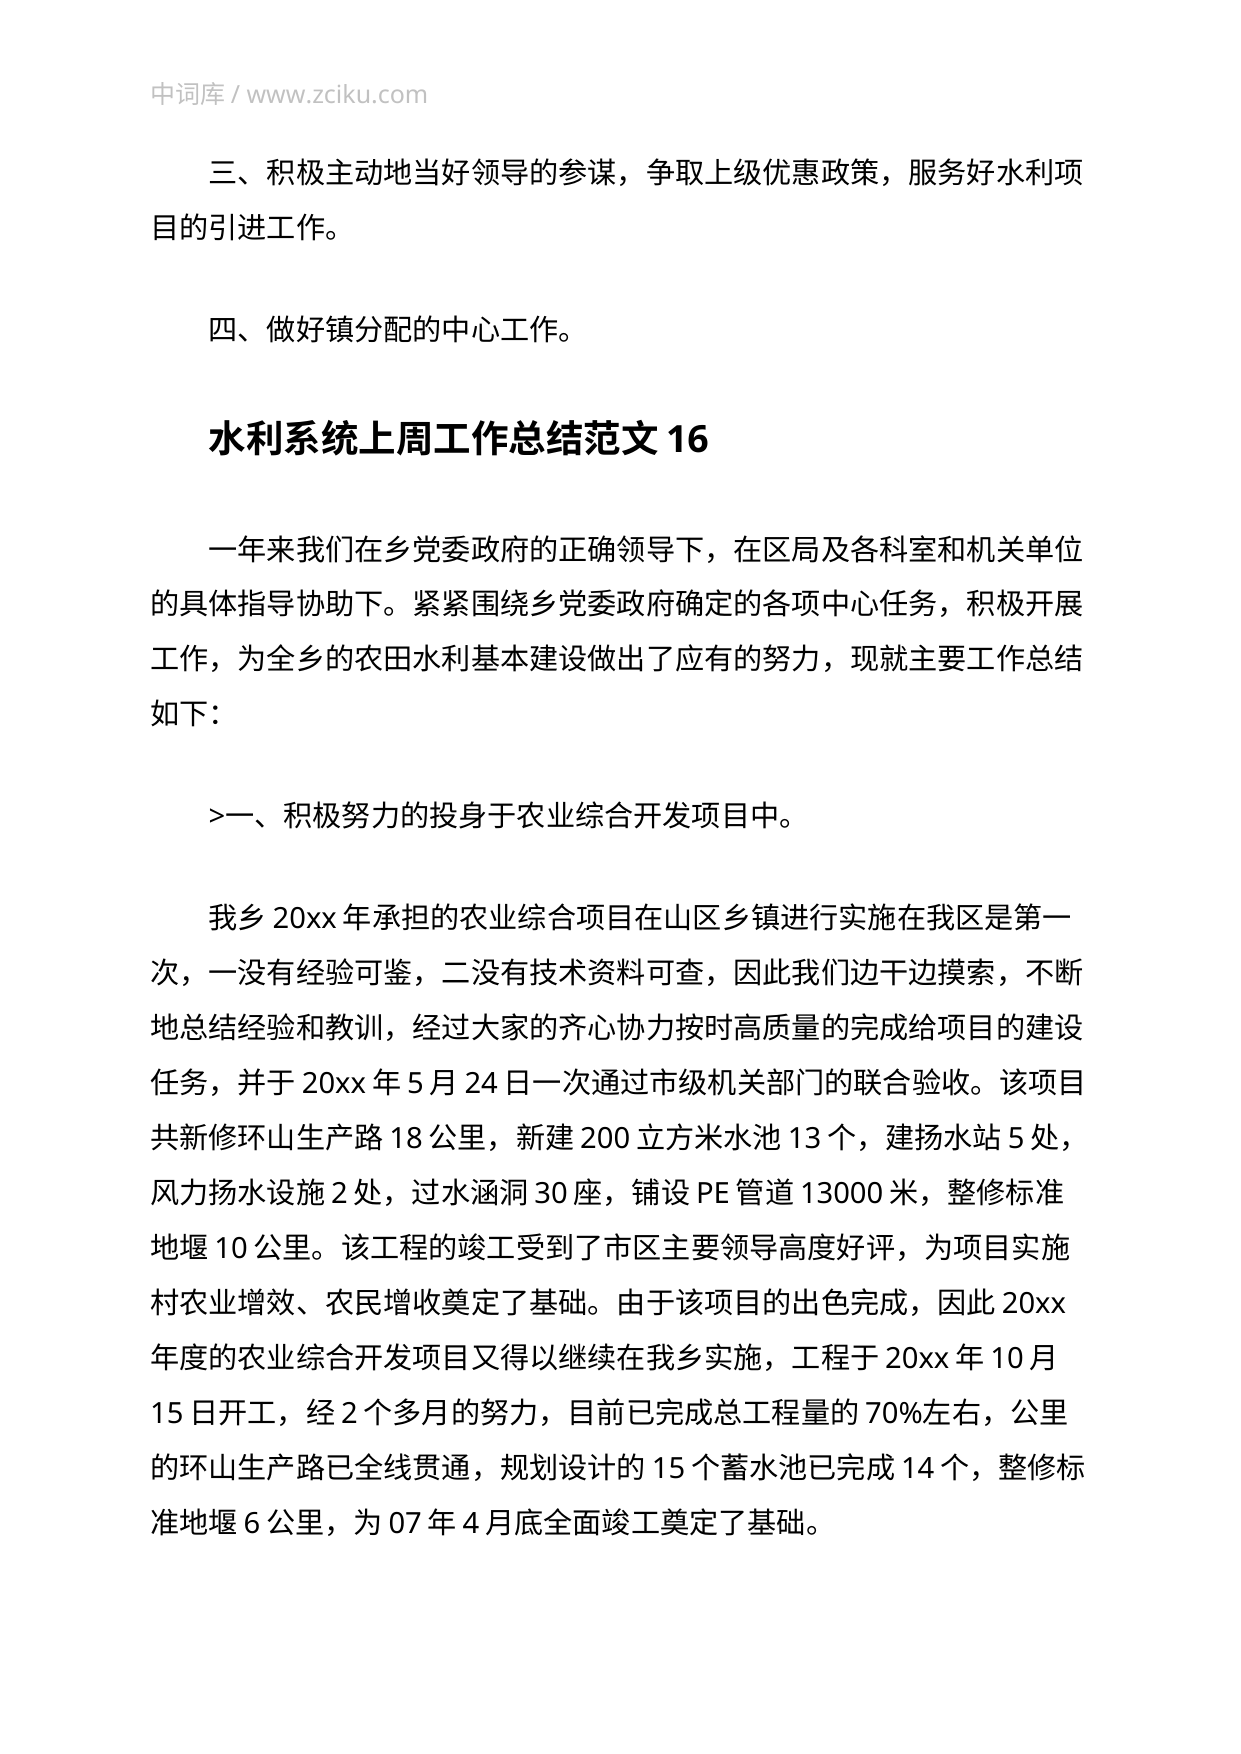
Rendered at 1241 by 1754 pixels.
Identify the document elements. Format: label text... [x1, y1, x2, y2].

text 我乡20xx年承担的农业综合项目在山区乡镇进行实施在我区是第一次，一没有经验可鉴，二没有技术资料可查，因此我们边干边摸索，不断地总结经验和教训，经过大家的齐心协力按时高质量的完成给项目的建设任务，并于20xx年5月24日一次通过市级机关部门的联合验收。该项目共新修环山生产路18公里，新建200立方米水池13个，建扬水站5处，风力扬水设施2处，过水涵洞30座，铺设PE管道13000米，整修标准地堰10公里。该工程的竣工受到了市区主要领导高度好评，为项目实施村农业增效、农民增收奠定了基础。由于该项目的出色完成，因此20xx年度的农业综合开发项目又得以继续在我乡实施，工程于20xx年10月15日开工，经2个多月的努力，目前已完成总工程量的70%左右，公里的环山生产路已全线贯通，规划设计的15个蓄水池已完成14个，整修标准地堰6公里，为07年4月底全面竣工奠定了基础。 [150, 894, 1090, 1542]
text >一、积极努力的投身于农业综合开发项目中。 [150, 792, 1090, 835]
text 一年来我们在乡党委政府的正确领导下，在区局及各科室和机关单位的具体指导协助下。紧紧围绕乡党委政府确定的各项中心任务，积极开展工作，为全乡的农田水利基本建设做出了应有的努力，现就主要工作总结如下： [150, 526, 1090, 733]
text 四、做好镇分配的中心工作。 [150, 307, 1090, 349]
text 水利系统上周工作总结范文16 [150, 408, 1090, 463]
text 三、积极主动地当好领导的参谋，争取上级优惠政策，服务好水利项目的引进工作。 [150, 150, 1090, 247]
